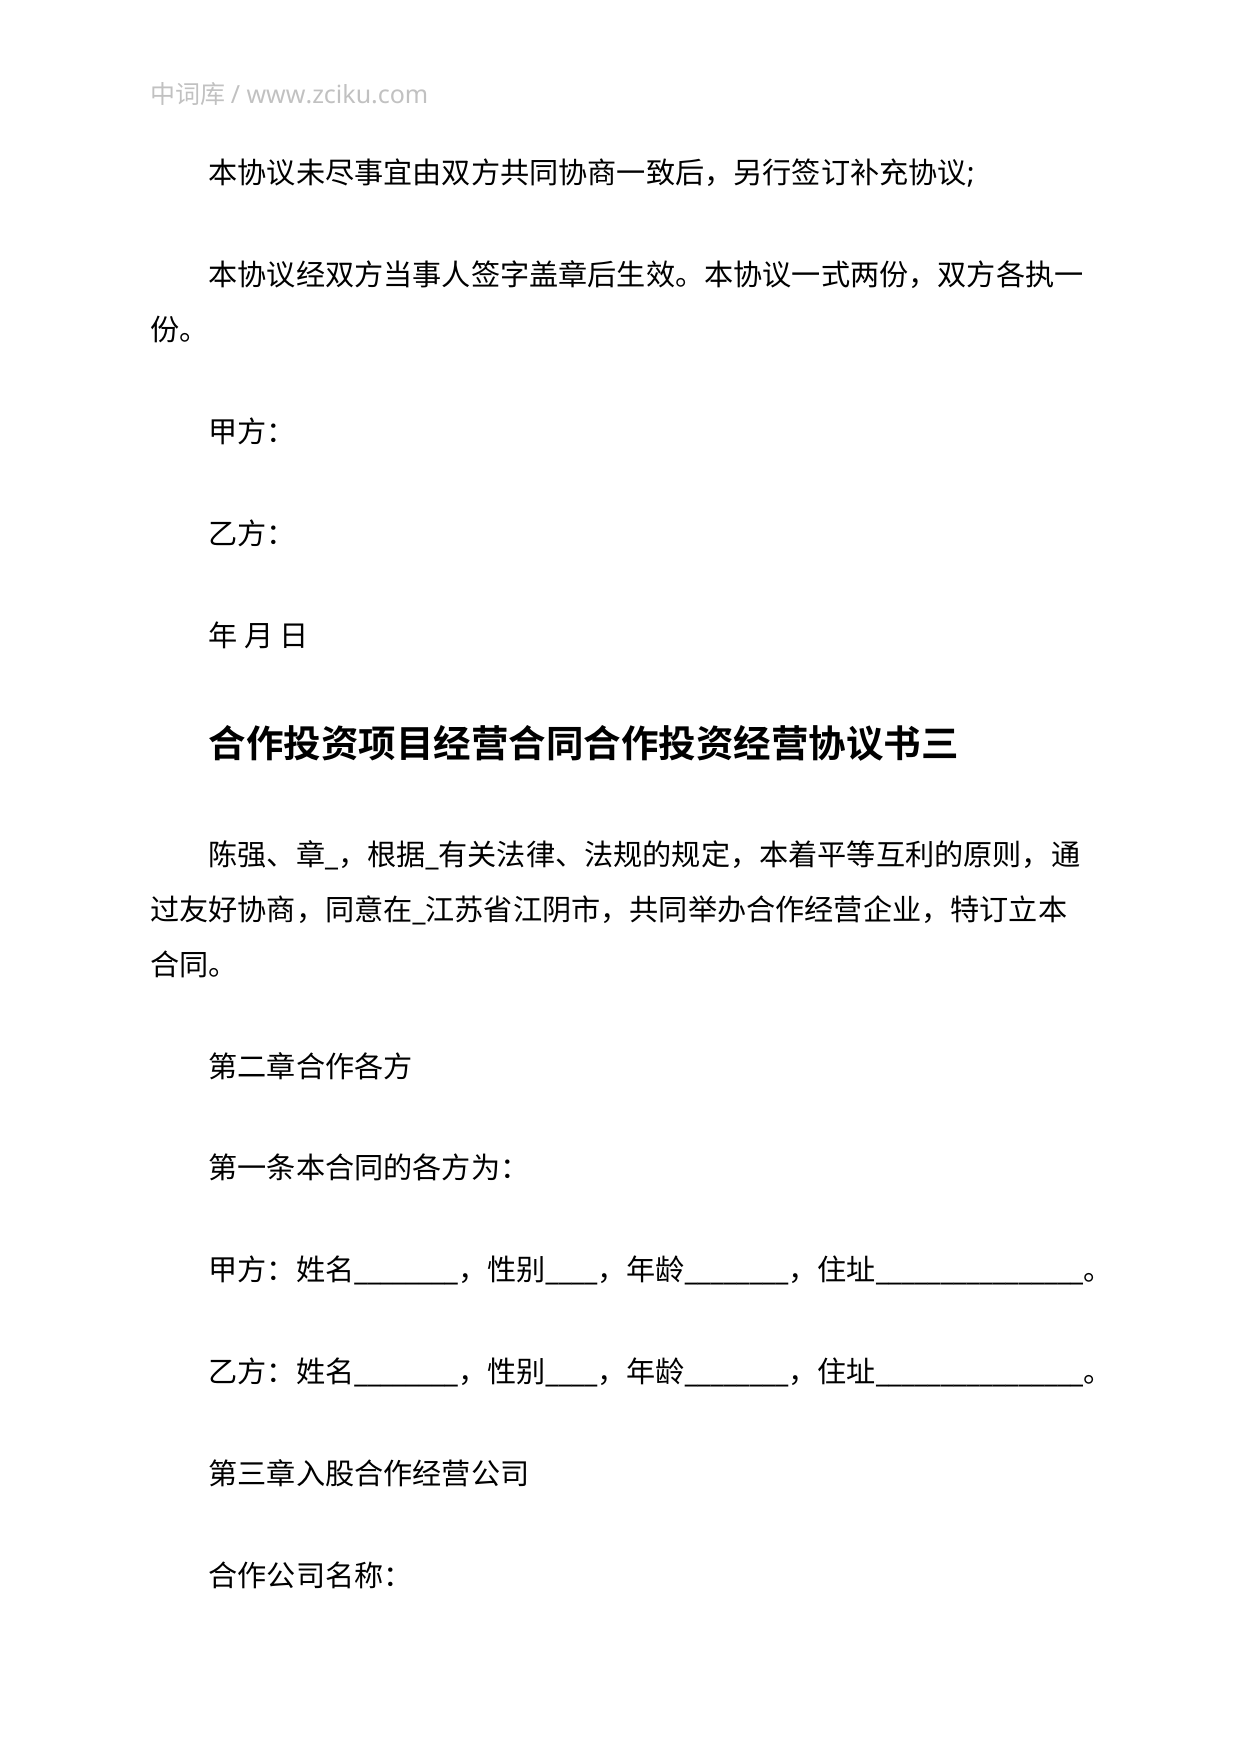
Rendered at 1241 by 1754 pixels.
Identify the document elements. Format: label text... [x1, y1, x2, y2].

text 甲方： [150, 409, 1090, 451]
text 甲方：姓名________，性别____，年龄________，住址________________。 [150, 1247, 1090, 1289]
text 第二章合作各方 [150, 1043, 1090, 1085]
text 年 月 日 [150, 612, 1090, 654]
text 陈强、章_，根据_有关法律、法规的规定，本着平等互利的原则，通过友好协商，同意在_江苏省江阴市，共同举办合作经营企业，特订立本合同。 [150, 831, 1090, 984]
text 第三章入股合作经营公司 [150, 1451, 1090, 1493]
text 第一条本合同的各方为： [150, 1145, 1090, 1187]
text 本协议经双方当事人签字盖章后生效。本协议一式两份，双方各执一份。 [150, 252, 1090, 349]
text 乙方：姓名________，性别____，年龄________，住址________________。 [150, 1349, 1090, 1391]
text 合作投资项目经营合同合作投资经营协议书三 [150, 714, 1090, 768]
text 乙方： [150, 510, 1090, 553]
text 本协议未尽事宜由双方共同协商一致后，另行签订补充协议; [150, 150, 1090, 192]
text 合作公司名称： [150, 1552, 1090, 1595]
